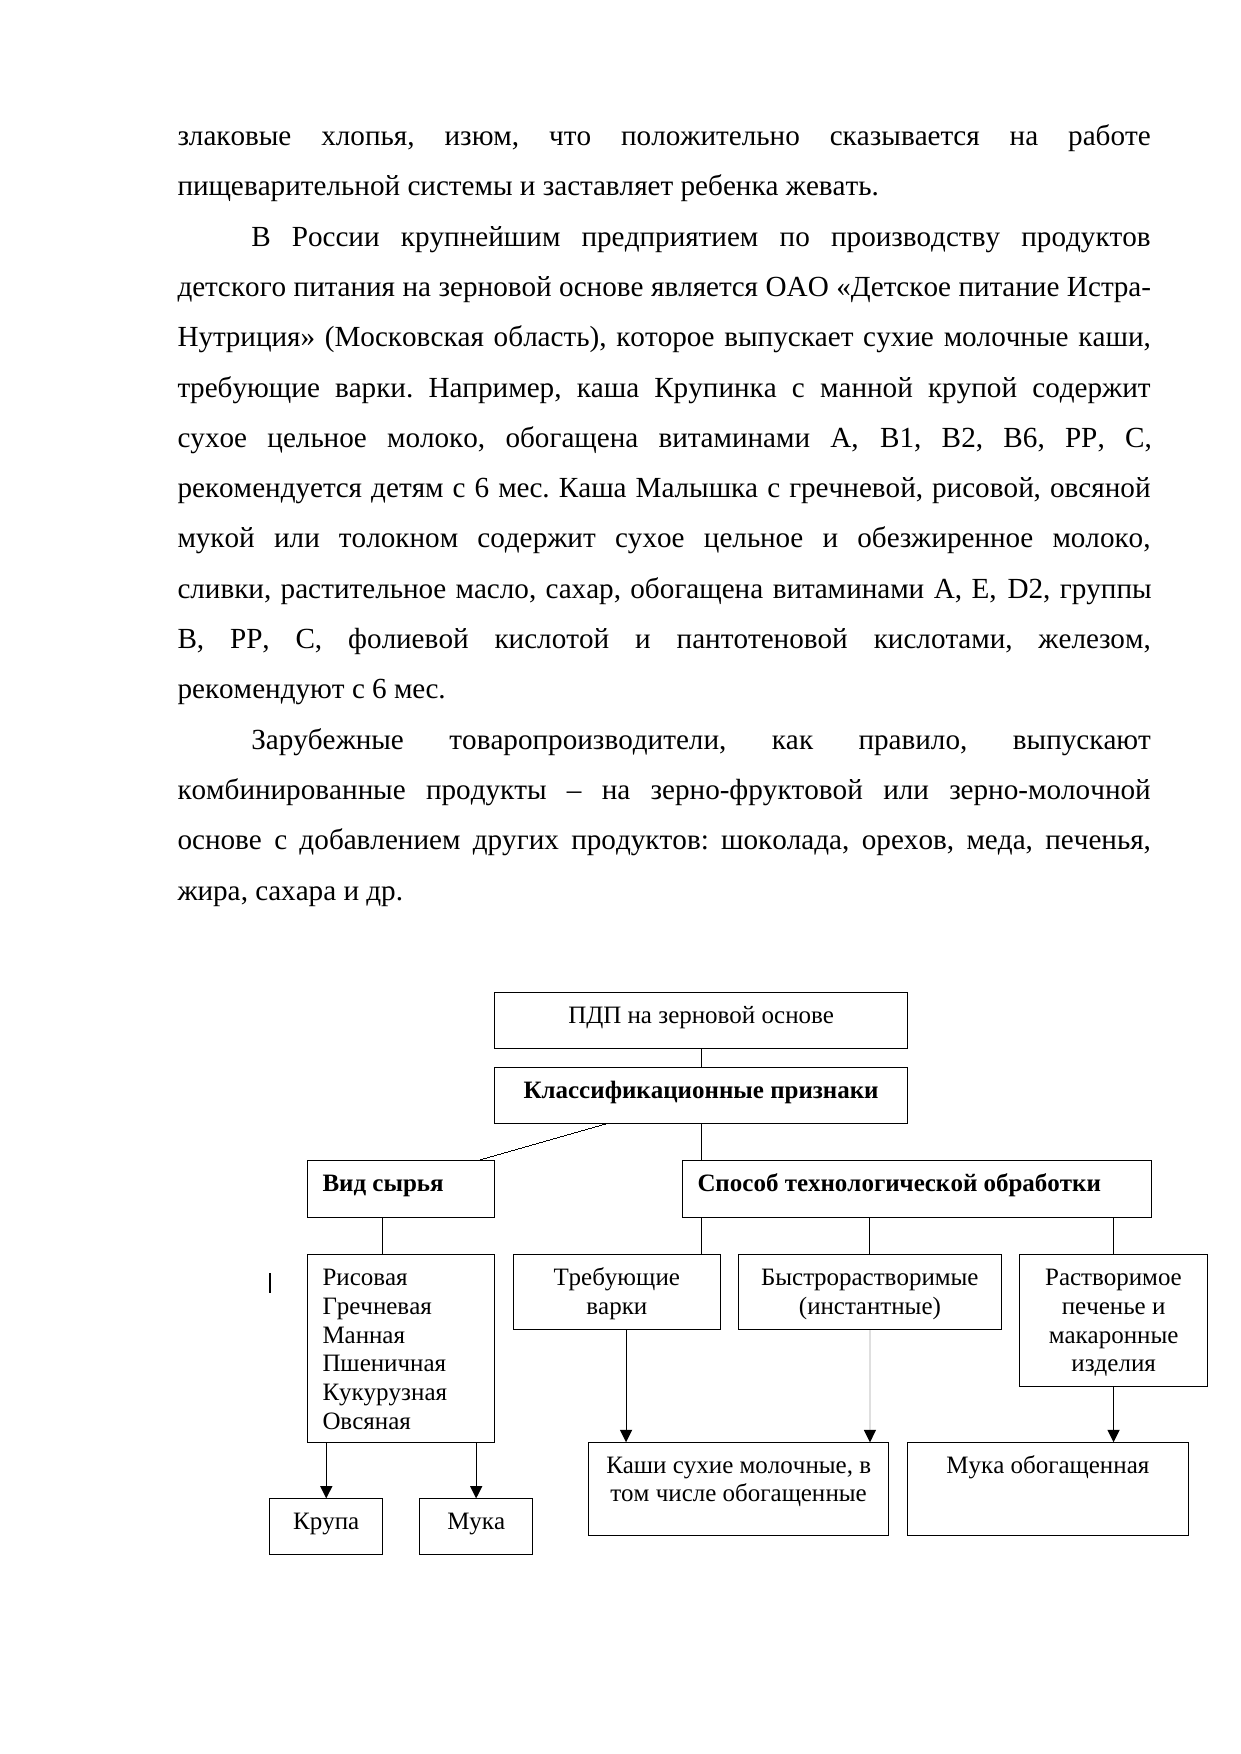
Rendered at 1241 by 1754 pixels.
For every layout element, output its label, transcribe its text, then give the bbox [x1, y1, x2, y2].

text В России крупнейшим предприятием по производству продуктов детского питания на зерновой основе является ОАО «Детское питание Истра-Нутриция» (Московская область), которое выпускает сухие молочные каши, требующие варки. Например, каша Крупинка с манной крупой содержит сухое цельное молоко, обогащена витаминами А, B1, B2, B6, PP, C, рекомендуется детям с 6 мес. Каша Малышка с гречневой, рисовой, овсяной мукой или толокном содержит сухое цельное и обезжиренное молоко, сливки, растительное масло, сахар, обогащена витаминами А, Е, D2, группы В, РР, С, фолиевой кислотой и пантотеновой кислотами, железом, рекомендуют с 6 мес. [177, 219, 1152, 705]
text Зарубежные товаропроизводители, как правило, выпускают комбинированные продукты – на зерно-фруктовой или зерно-молочной основе с добавлением других продуктов: шоколада, орехов, меда, печенья, жира, сахара и др. [177, 722, 1152, 906]
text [177, 118, 1152, 202]
